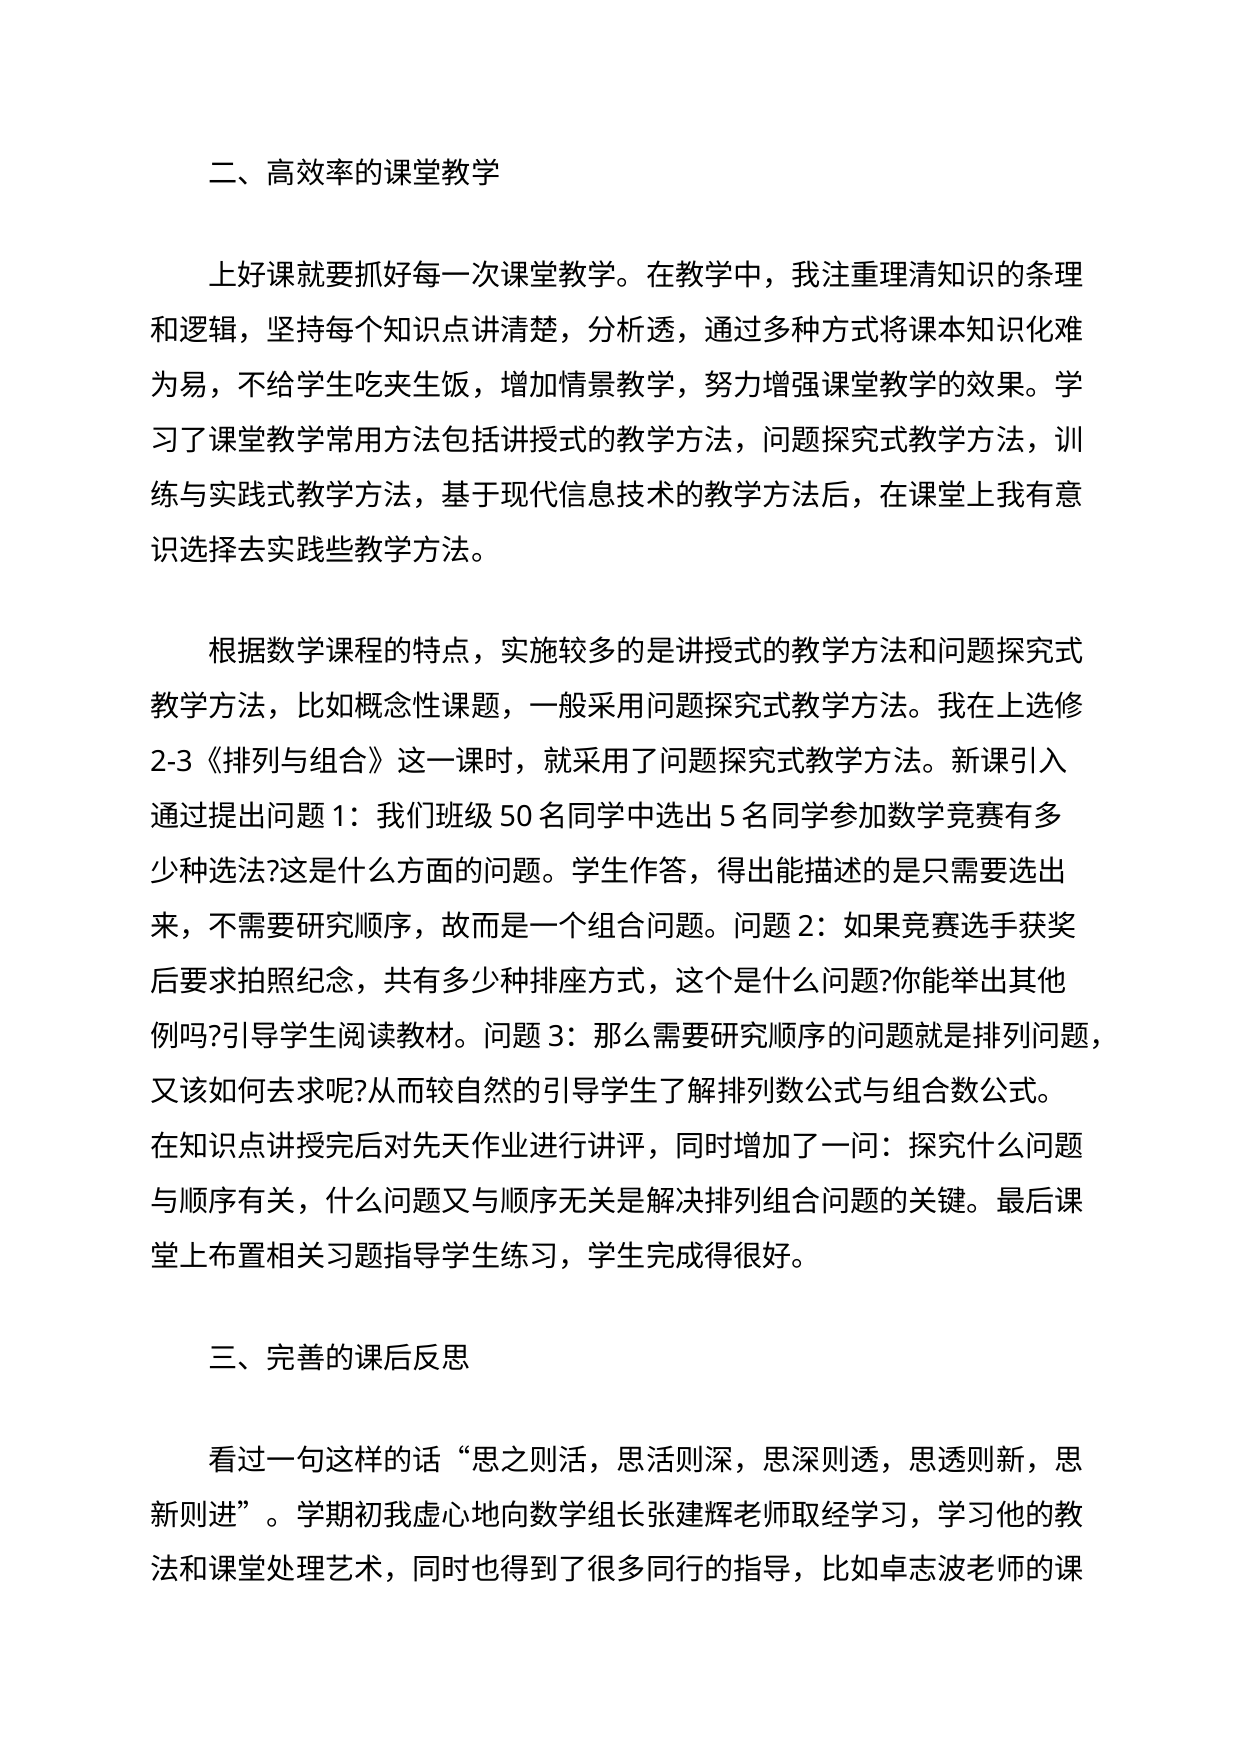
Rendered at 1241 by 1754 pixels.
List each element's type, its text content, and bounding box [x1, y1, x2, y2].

text 根据数学课程的特点，实施较多的是讲授式的教学方法和问题探究式教学方法，比如概念性课题，一般采用问题探究式教学方法。我在上选修2-3《排列与组合》这一课时，就采用了问题探究式教学方法。新课引入通过提出问题1：我们班级50名同学中选出5名同学参加数学竞赛有多少种选法?这是什么方面的问题。学生作答，得出能描述的是只需要选出来，不需要研究顺序，故而是一个组合问题。问题2：如果竞赛选手获奖后要求拍照纪念，共有多少种排座方式，这个是什么问题?你能举出其他例吗?引导学生阅读教材。问题3：那么需要研究顺序的问题就是排列问题，又该如何去求呢?从而较自然的引导学生了解排列数公式与组合数公式。在知识点讲授完后对先天作业进行讲评，同时增加了一问：探究什么问题与顺序有关，什么问题又与顺序无关是解决排列组合问题的关键。最后课堂上布置相关习题指导学生练习，学生完成得很好。 [150, 628, 1090, 1275]
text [150, 1436, 1090, 1588]
text 三、完善的课后反思 [150, 1334, 1090, 1377]
text 上好课就要抓好每一次课堂教学。在教学中，我注重理清知识的条理和逻辑，坚持每个知识点讲清楚，分析透，通过多种方式将课本知识化难为易，不给学生吃夹生饭，增加情景教学，努力增强课堂教学的效果。学习了课堂教学常用方法包括讲授式的教学方法，问题探究式教学方法，训练与实践式教学方法，基于现代信息技术的教学方法后，在课堂上我有意识选择去实践些教学方法。 [150, 252, 1090, 568]
text 二、高效率的课堂教学 [150, 150, 1090, 192]
